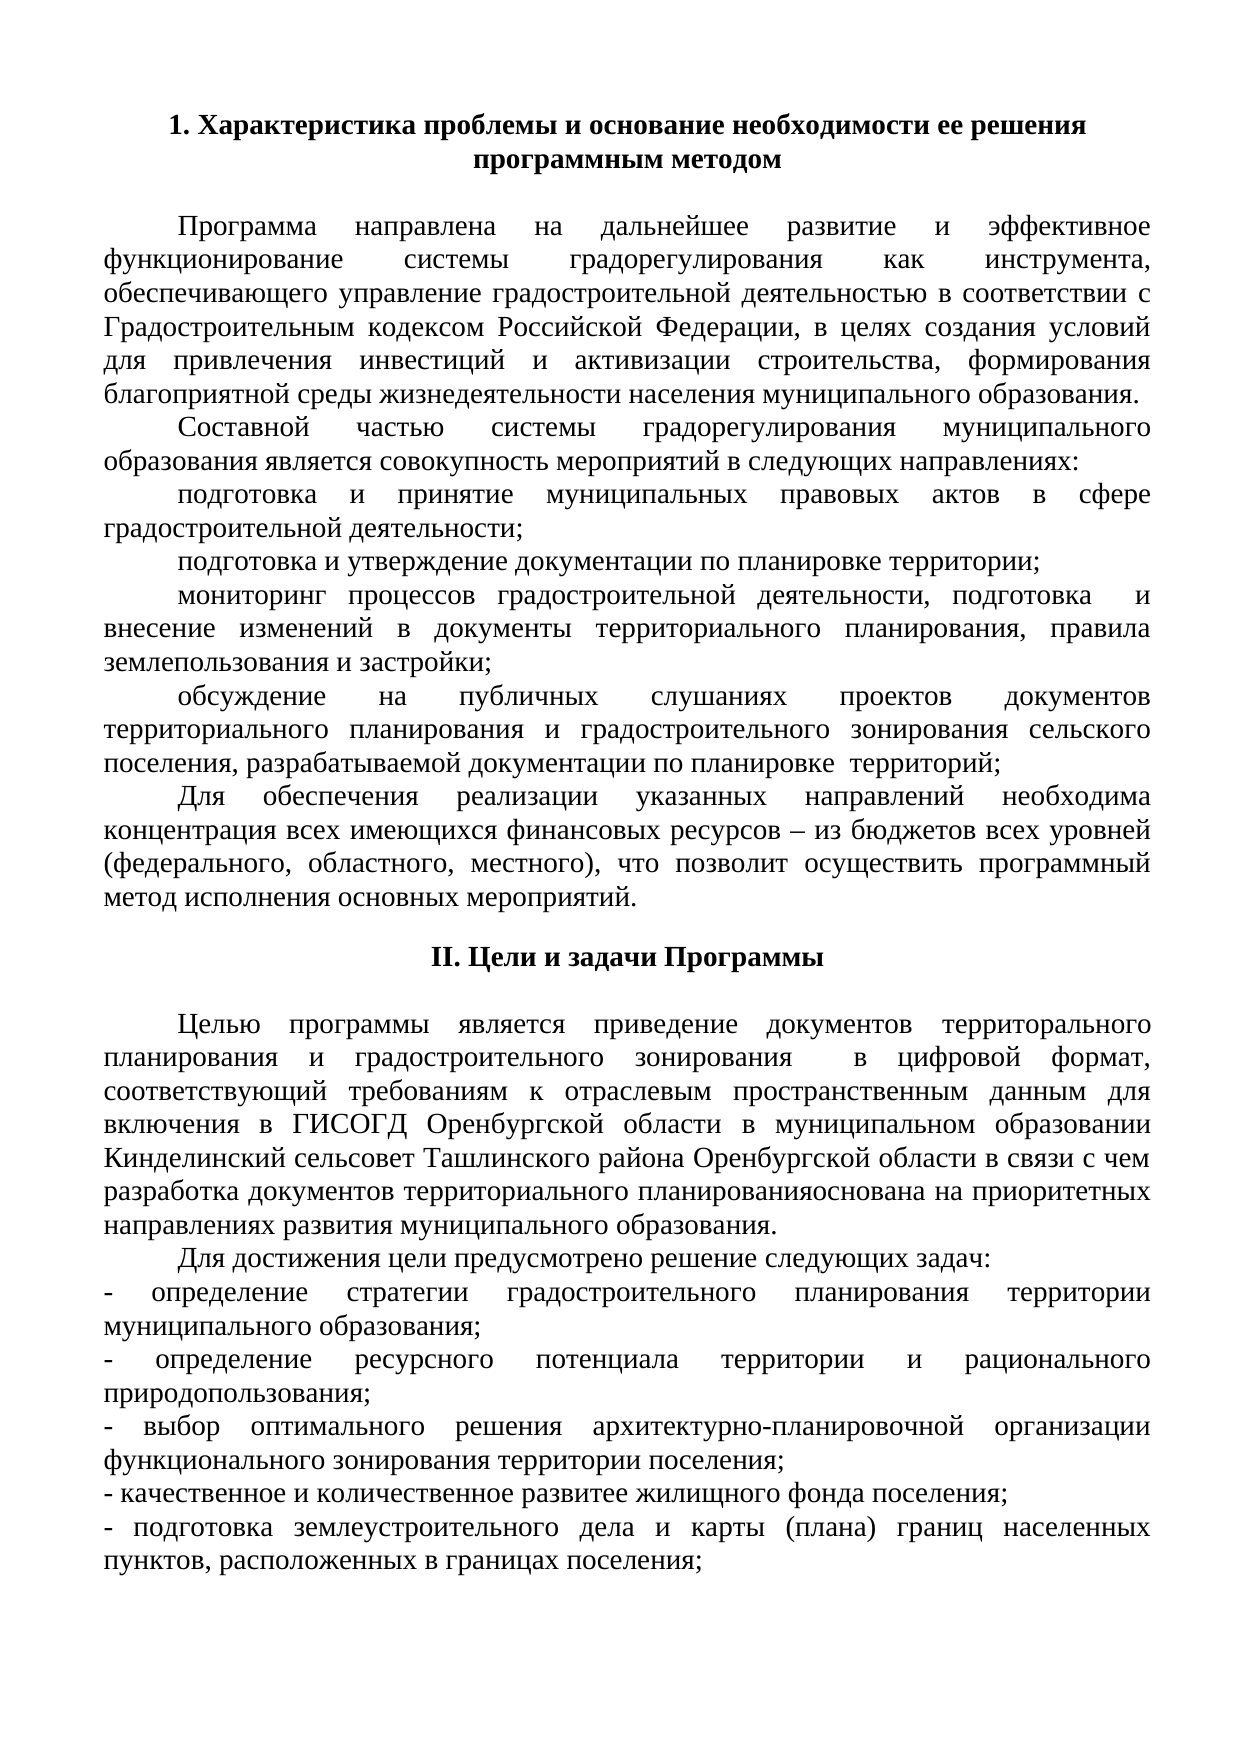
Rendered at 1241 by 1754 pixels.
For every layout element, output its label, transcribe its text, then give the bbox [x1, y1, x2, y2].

subtitle - качественное и количественное развитее жилищного фонда поселения; [103, 1475, 1152, 1509]
text Для достижения цели предусмотрено решение следующих задач: [103, 1241, 1152, 1274]
subtitle - определение стратегии градостроительного планирования территории муниципального образования; [103, 1274, 1152, 1341]
text подготовка и принятие муниципальных правовых актов в сфере градостроительной деятельности; [103, 476, 1152, 543]
subtitle Целью программы является приведение документов территорального планирования и градостроительного зонирования в цифровой формат, соответствующий требованиям к отраслевым пространственным данным для включения в ГИСОГД Оренбургской области в муниципальном образовании Кинделинский сельсовет Ташлинского района Оренбургской области в связи с чем разработка документов территориального планированияоснована на приоритетных направлениях развития муниципального образования. [103, 1006, 1152, 1241]
subtitle - определение ресурсного потенциала территории и рационального природопользования; [103, 1341, 1152, 1408]
text Для обеспечения реализации указанных направлений необходима концентрация всех имеющихся финансовых ресурсов – из бюджетов всех уровней (федерального, областного, местного), что позволит осуществить программный метод исполнения основных мероприятий. [103, 778, 1152, 912]
text II. Цели и задачи Программы [103, 939, 1152, 972]
text подготовка и утверждение документации по планировке территории; [103, 543, 1152, 577]
subtitle - выбор оптимального решения архитектурно-планировочной организации функционального зонирования территории поселения; [103, 1408, 1152, 1475]
text Составной частью системы градорегулирования муниципального образования является совокупность мероприятий в следующих направлениях: [103, 409, 1152, 476]
subtitle - подготовка землеустроительного дела и карты (плана) границ населенных пунктов, расположенных в границах поселения; [103, 1509, 1152, 1576]
text обсуждение на публичных слушаниях проектов документов территориального планирования и градостроительного зонирования сельского поселения, разрабатываемой документации по планировке территорий; [103, 678, 1152, 778]
text 1. Характеристика проблемы и основание необходимости ее решения программным методом [103, 107, 1152, 174]
text Программа направлена на дальнейшее развитие и эффективное функционирование системы градорегулирования как инструмента, обеспечивающего управление градостроительной деятельностью в соответствии с Градостроительным кодексом Российской Федерации, в целях создания условий для привлечения инвестиций и активизации строительства, формирования благоприятной среды жизнедеятельности населения муниципального образования. [103, 208, 1152, 409]
text мониторинг процессов градостроительной деятельности, подготовка и внесение изменений в документы территориального планирования, правила землепользования и застройки; [103, 577, 1152, 678]
